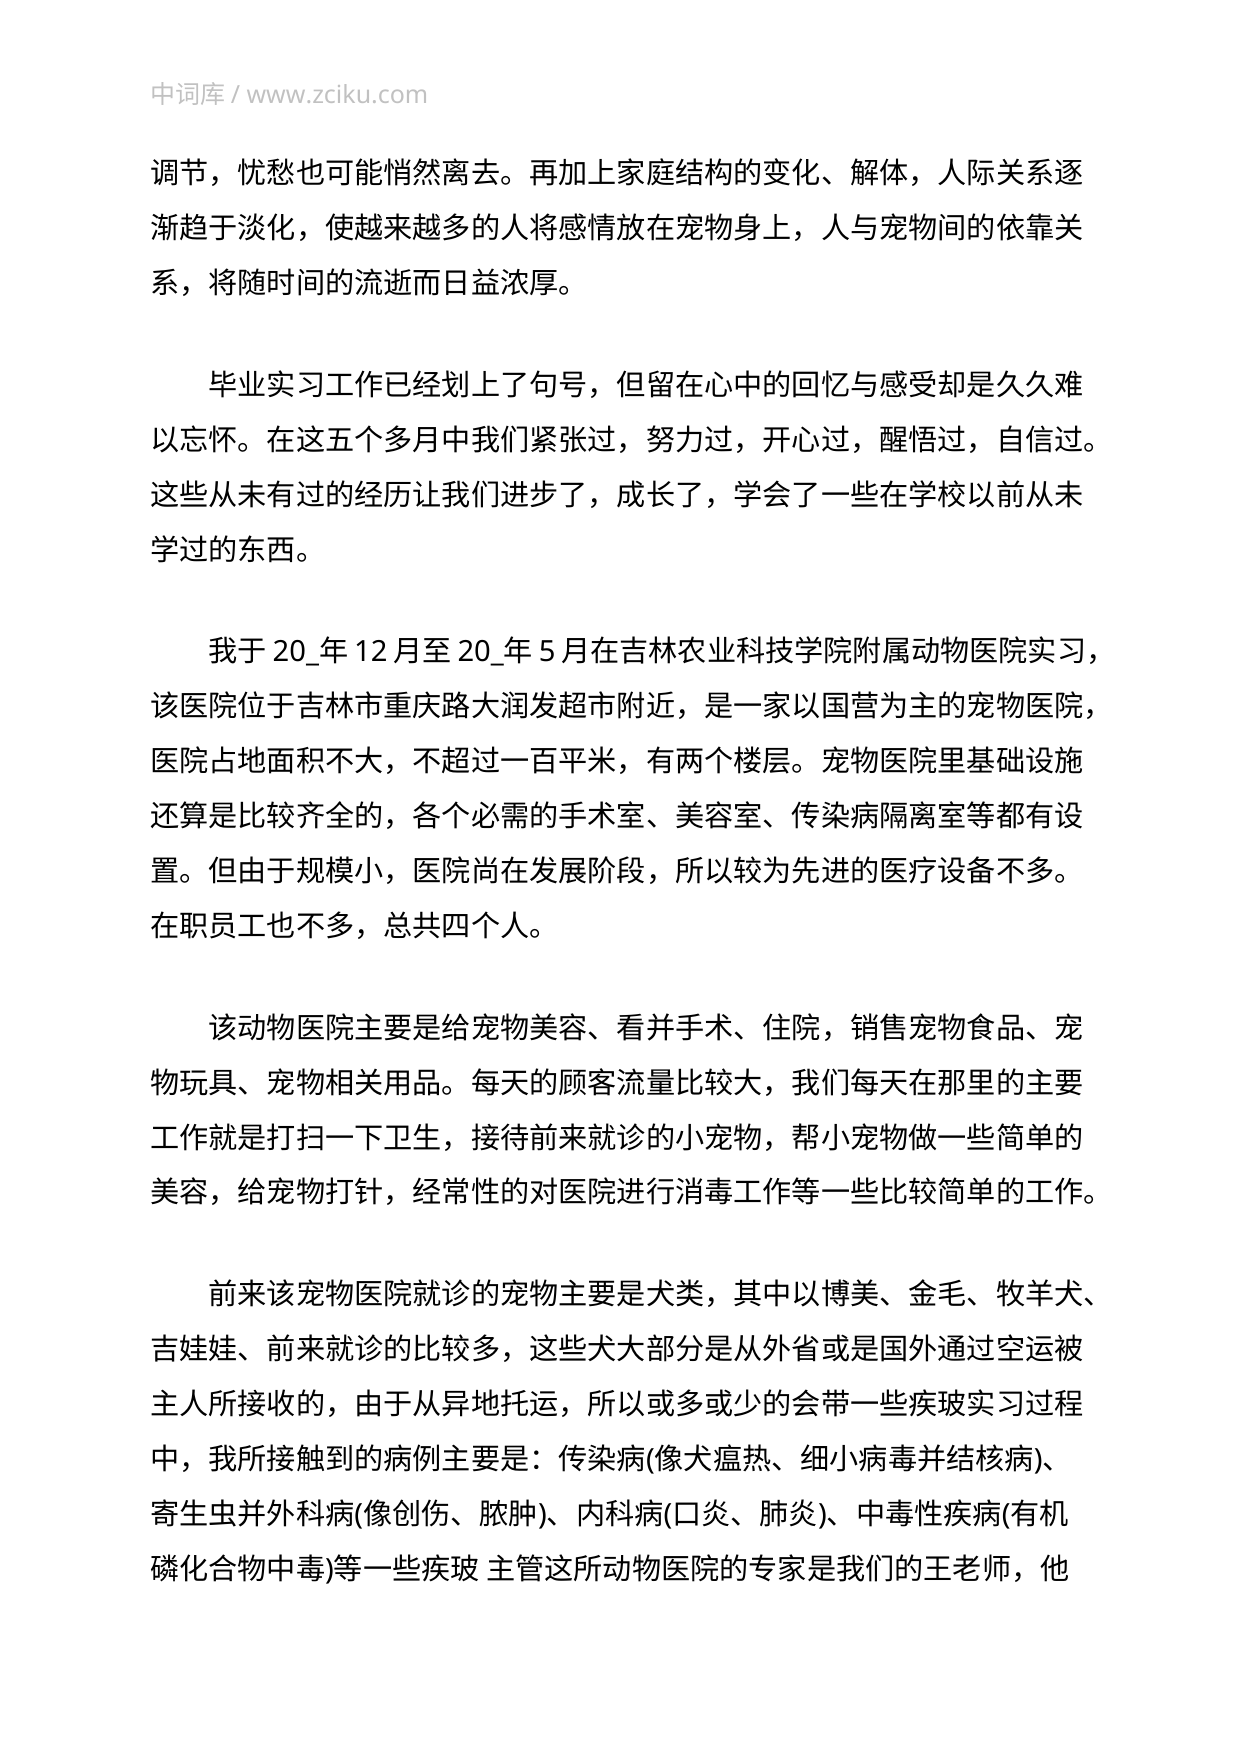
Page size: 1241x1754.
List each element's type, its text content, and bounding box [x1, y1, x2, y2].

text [150, 150, 1090, 302]
text 毕业实习工作已经划上了句号，但留在心中的回忆与感受却是久久难以忘怀。在这五个多月中我们紧张过，努力过，开心过，醒悟过，自信过。这些从未有过的经历让我们进步了，成长了，学会了一些在学校以前从未学过的东西。 [150, 362, 1090, 568]
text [150, 1271, 1090, 1588]
text 我于20_年12月至20_年5月在吉林农业科技学院附属动物医院实习，该医院位于吉林市重庆路大润发超市附近，是一家以国营为主的宠物医院，医院占地面积不大，不超过一百平米，有两个楼层。宠物医院里基础设施还算是比较齐全的，各个必需的手术室、美容室、传染病隔离室等都有设置。但由于规模小，医院尚在发展阶段，所以较为先进的医疗设备不多。在职员工也不多，总共四个人。 [150, 628, 1090, 945]
text 该动物医院主要是给宠物美容、看并手术、住院，销售宠物食品、宠物玩具、宠物相关用品。每天的顾客流量比较大，我们每天在那里的主要工作就是打扫一下卫生，接待前来就诊的小宠物，帮小宠物做一些简单的美容，给宠物打针，经常性的对医院进行消毒工作等一些比较简单的工作。 [150, 1004, 1090, 1211]
